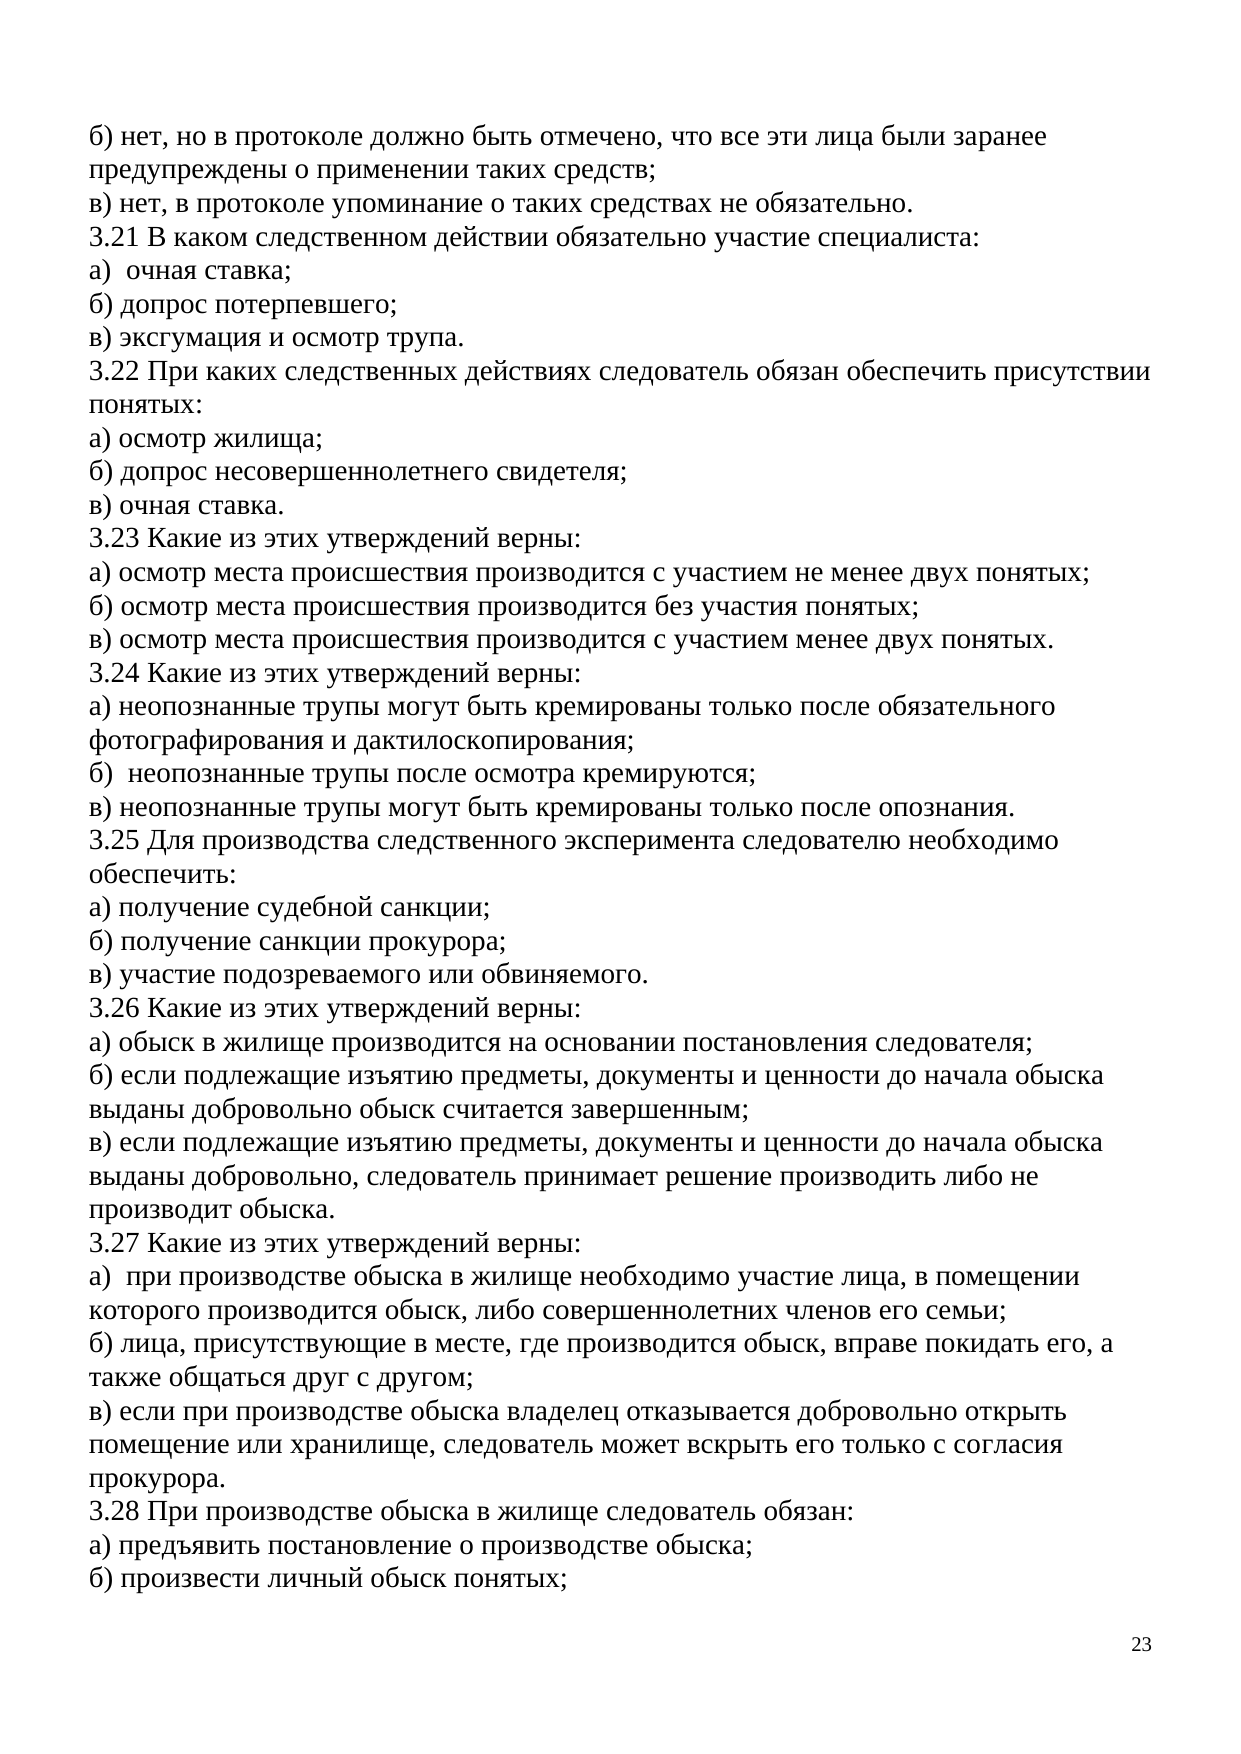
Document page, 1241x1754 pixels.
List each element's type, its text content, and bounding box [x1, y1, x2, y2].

text б) допрос потерпевшего; [88, 286, 1152, 319]
text 3.24 Какие из этих утверждений верны: [88, 655, 1152, 688]
text а) осмотр места происшествия производится с участием не менее двух понятых; [88, 554, 1152, 588]
text в) очная ставка. [88, 487, 1152, 521]
text б) лица, присутствующие в месте, где производится обыск, вправе покидать его, а также общаться друг с другом; [88, 1326, 1152, 1393]
text в) осмотр места происшествия производится с участием менее двух понятых. [88, 621, 1152, 655]
text 3.23 Какие из этих утверждений верны: [88, 521, 1152, 554]
text б) неопознанные трупы после осмотра кремируются; [88, 755, 1152, 789]
text 3.28 При производстве обыска в жилище следователь обязан: [88, 1493, 1152, 1527]
text а) осмотр жилища; [88, 420, 1152, 453]
text в) если подлежащие изъятию предметы, документы и ценности до начала обыска выданы добровольно, следователь принимает решение производить либо не производит обыска. [88, 1124, 1152, 1225]
text в) участие подозреваемого или обвиняемого. [88, 957, 1152, 990]
text 3.21 В каком следственном действии обязательно участие специалиста: [88, 219, 1152, 252]
text а) при производстве обыска в жилище необходимо участие лица, в помещении которого производится обыск, либо совершеннолетних членов его семьи; [88, 1258, 1152, 1326]
text в) нет, в протоколе упоминание о таких средствах не обязательно. [88, 185, 1152, 219]
text а) неопознанные трупы могут быть кремированы только после обязательного фотографирования и дактилоскопирования; [88, 688, 1152, 755]
text б) осмотр места происшествия производится без участия понятых; [88, 588, 1152, 621]
text а) получение судебной санкции; [88, 889, 1152, 923]
text б) нет, но в протоколе должно быть отмечено, что все эти лица были заранее предупреждены о применении таких средств; [88, 118, 1152, 185]
text 3.26 Какие из этих утверждений верны: [88, 990, 1152, 1024]
text а) предъявить постановление о производстве обыска; [88, 1527, 1152, 1560]
text 3.27 Какие из этих утверждений верны: [88, 1225, 1152, 1258]
text б) произвести личный обыск понятых; [88, 1560, 1152, 1594]
text в) если при производстве обыска владелец отказывается добровольно открыть помещение или хранилище, следователь может вскрыть его только с согласия прокурора. [88, 1393, 1152, 1493]
text б) получение санкции прокурора; [88, 923, 1152, 957]
text б) если подлежащие изъятию предметы, документы и ценности до начала обыска выданы добровольно обыск считается завершенным; [88, 1057, 1152, 1124]
text а) очная ставка; [88, 252, 1152, 286]
text 3.25 Для производства следственного эксперимента следователю необходимо обеспечить: [88, 822, 1152, 889]
text 3.22 При каких следственных действиях следователь обязан обеспечить присутствии понятых: [88, 353, 1152, 420]
text а) обыск в жилище производится на основании постановления следователя; [88, 1024, 1152, 1057]
text в) эксгумация и осмотр трупа. [88, 319, 1152, 353]
text в) неопознанные трупы могут быть кремированы только после опознания. [88, 789, 1152, 822]
text б) допрос несовершеннолетнего свидетеля; [88, 453, 1152, 487]
